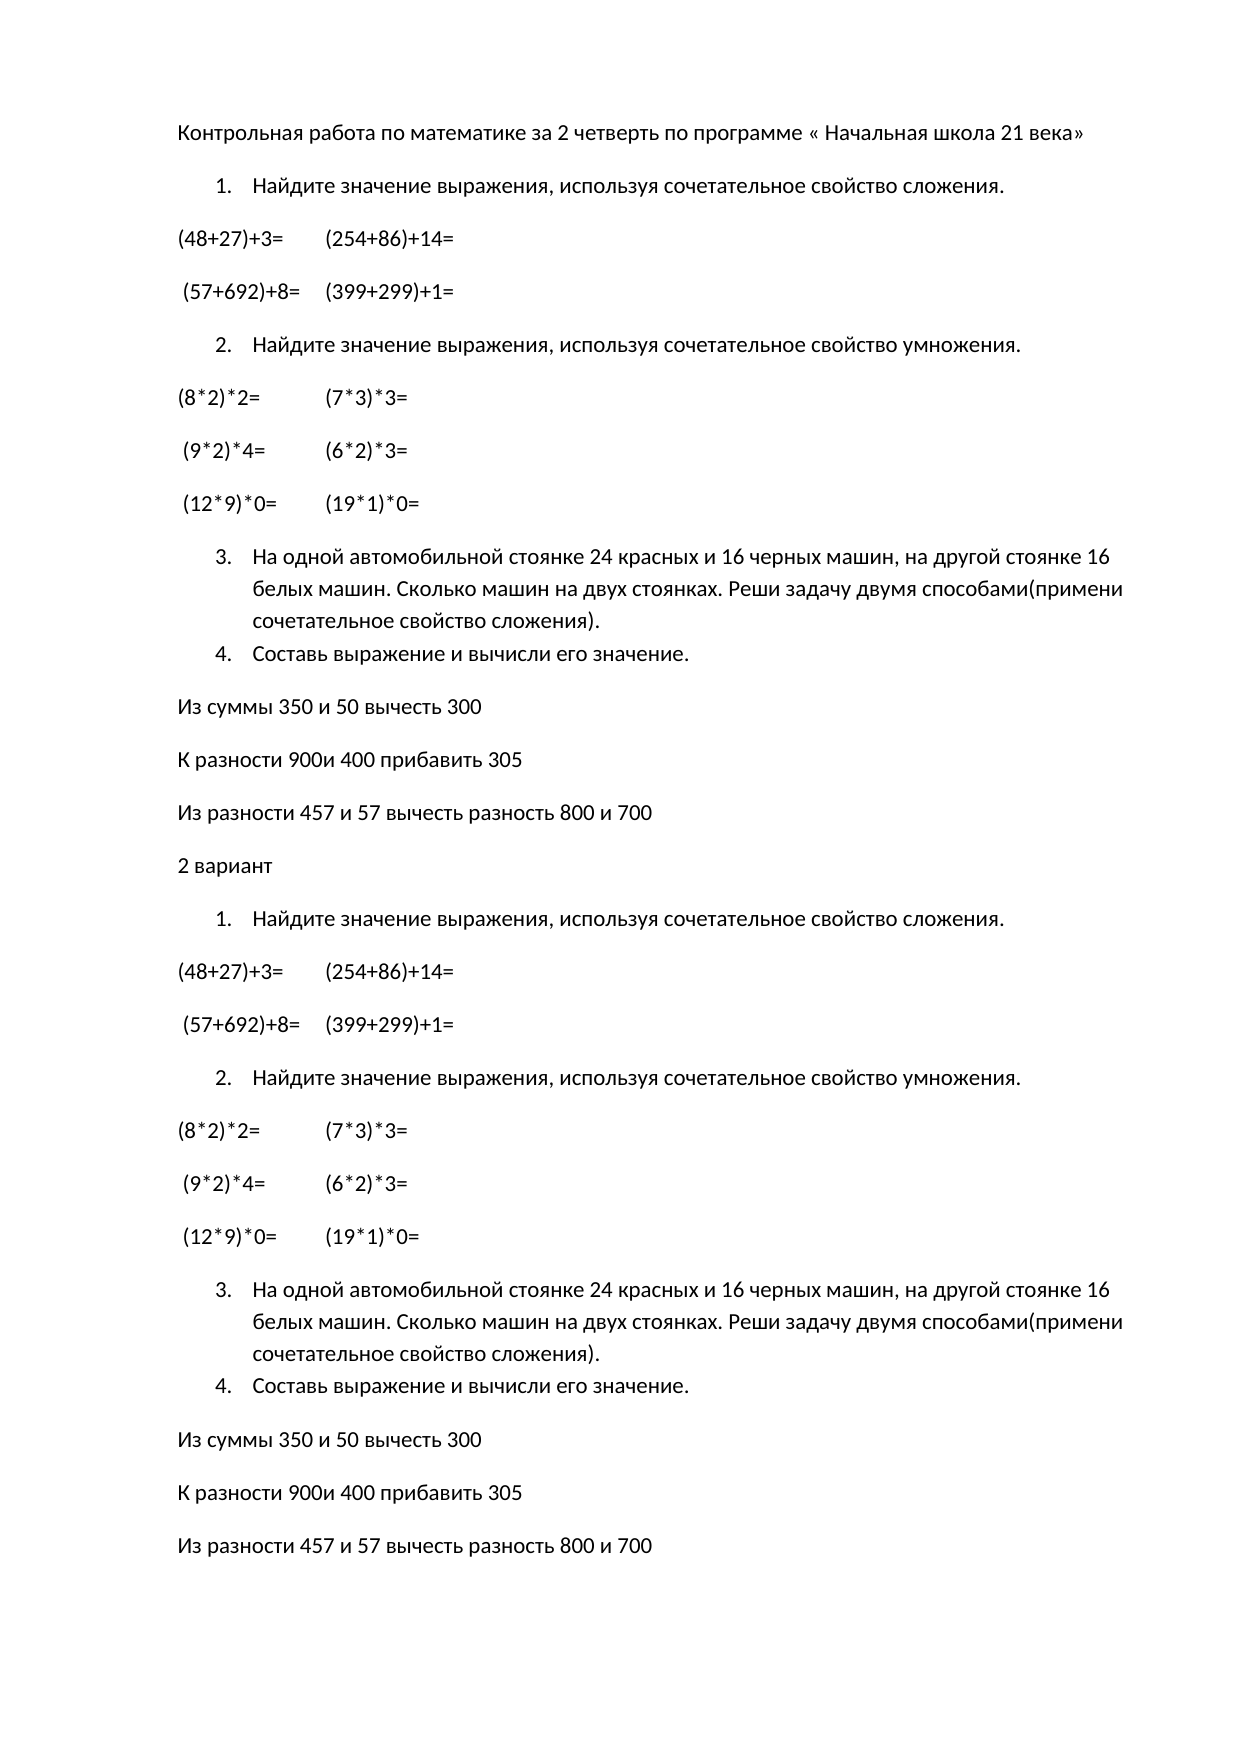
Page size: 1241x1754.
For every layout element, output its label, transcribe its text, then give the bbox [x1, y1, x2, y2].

text (48+27)+3= (254+86)+14= [177, 957, 1152, 985]
list На одной автомобильной стоянке 24 красных и 16 черных машин, на другой стоянке 16 белых машин. Сколько машин на двух стоянках. Реши задачу двумя способами(примени сочетательное свойство сложения). [215, 1275, 1152, 1367]
text (12*9)*0= (19*1)*0= [177, 1222, 1152, 1250]
text (57+692)+8= (399+299)+1= [177, 1010, 1152, 1038]
text Из суммы 350 и 50 вычесть 300 [177, 692, 1152, 720]
text (9*2)*4= (6*2)*3= [177, 1169, 1152, 1197]
text 2 вариант [177, 851, 1152, 879]
text (9*2)*4= (6*2)*3= [177, 436, 1152, 464]
text К разности 900и 400 прибавить 305 [177, 1478, 1152, 1506]
text К разности 900и 400 прибавить 305 [177, 745, 1152, 773]
list Составь выражение и вычисли его значение. [215, 639, 1152, 667]
text (48+27)+3= (254+86)+14= [177, 224, 1152, 252]
list Найдите значение выражения, используя сочетательное свойство умножения. [215, 330, 1152, 358]
text Из суммы 350 и 50 вычесть 300 [177, 1425, 1152, 1453]
list Найдите значение выражения, используя сочетательное свойство сложения. [215, 904, 1152, 932]
text (8*2)*2= (7*3)*3= [177, 1116, 1152, 1144]
text Из разности 457 и 57 вычесть разность 800 и 700 [177, 798, 1152, 826]
list На одной автомобильной стоянке 24 красных и 16 черных машин, на другой стоянке 16 белых машин. Сколько машин на двух стоянках. Реши задачу двумя способами(примени сочетательное свойство сложения). [215, 542, 1152, 635]
list Составь выражение и вычисли его значение. [215, 1372, 1152, 1400]
text (57+692)+8= (399+299)+1= [177, 277, 1152, 305]
text (8*2)*2= (7*3)*3= [177, 383, 1152, 411]
text Из разности 457 и 57 вычесть разность 800 и 700 [177, 1531, 1152, 1559]
text (12*9)*0= (19*1)*0= [177, 489, 1152, 517]
list Найдите значение выражения, используя сочетательное свойство умножения. [215, 1063, 1152, 1091]
list Найдите значение выражения, используя сочетательное свойство сложения. [215, 171, 1152, 199]
text Контрольная работа по математике за 2 четверть по программе « Начальная школа 21 века» [177, 118, 1152, 146]
